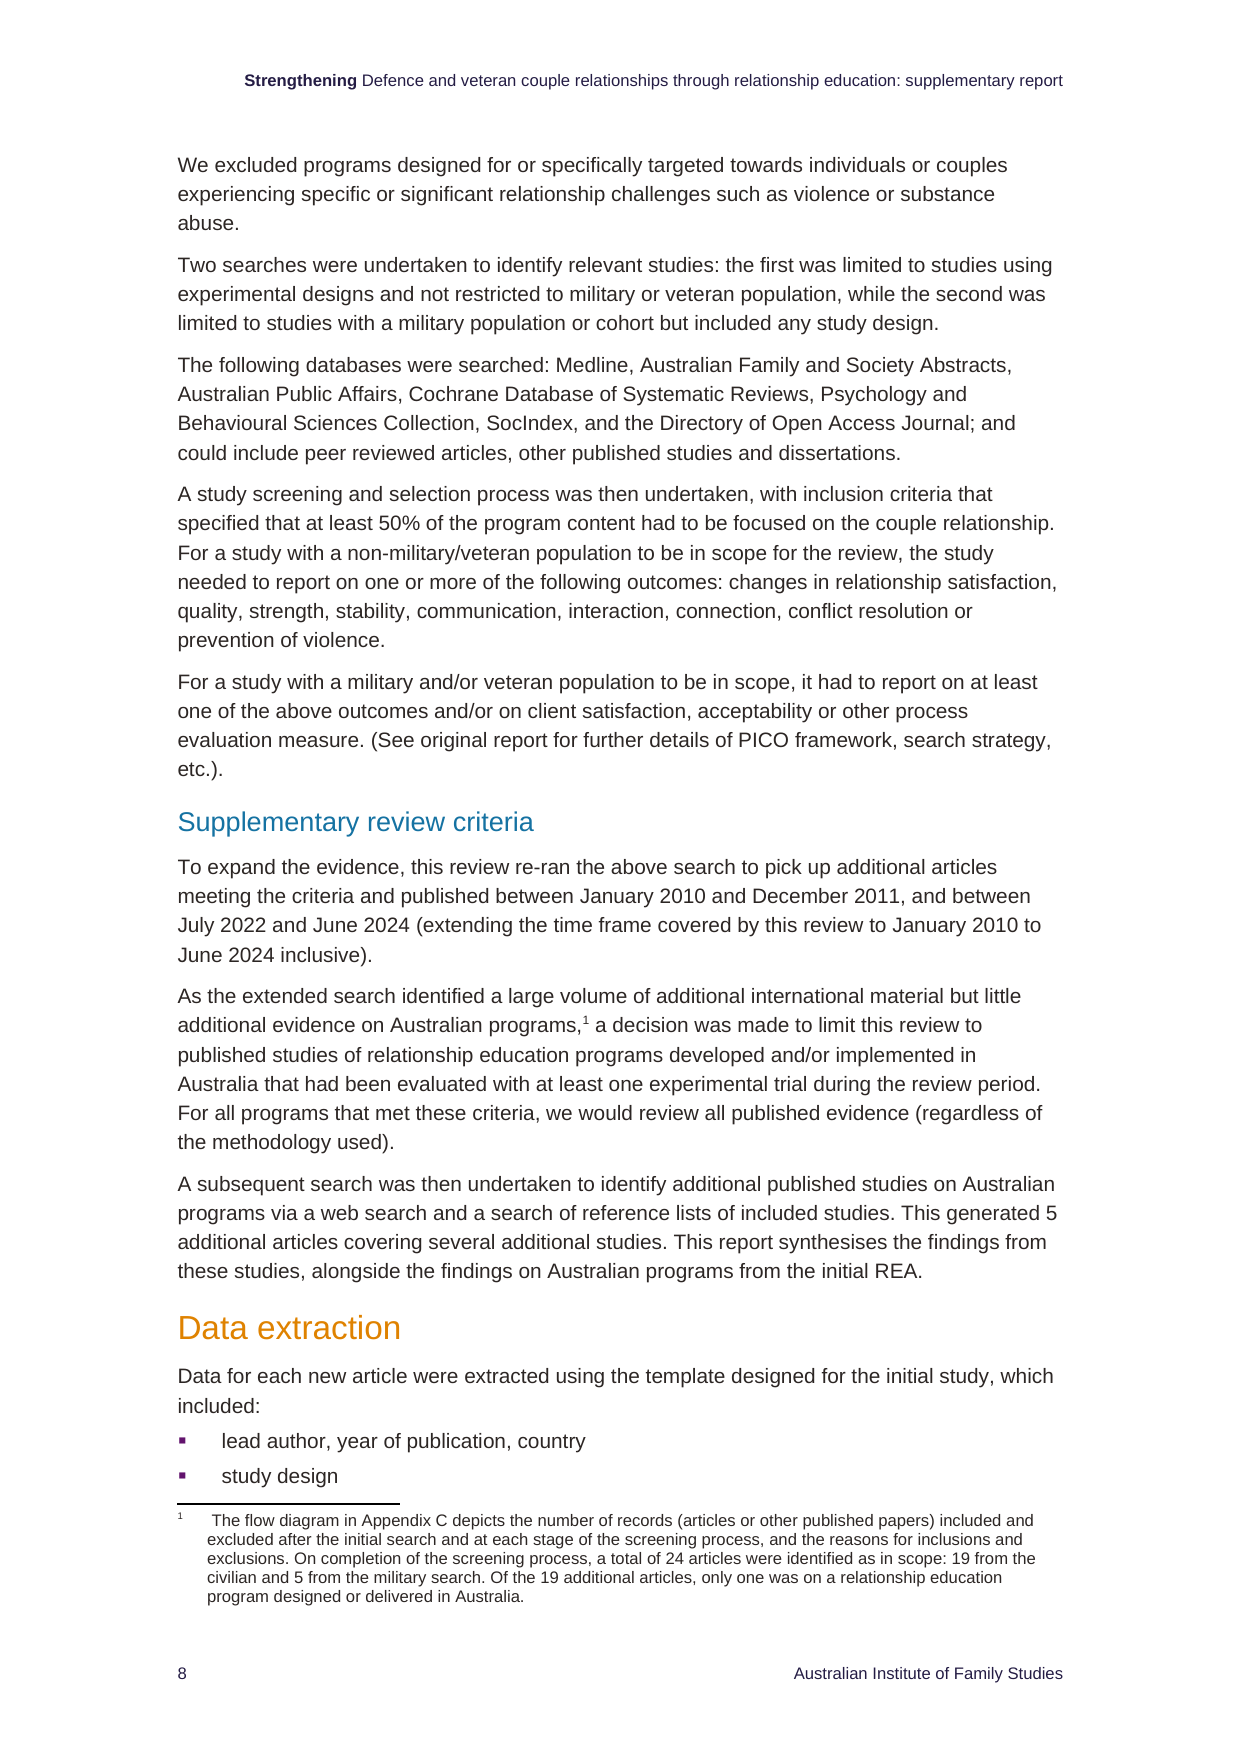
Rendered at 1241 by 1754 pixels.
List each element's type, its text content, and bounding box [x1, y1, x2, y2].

list study design [177, 1459, 1063, 1488]
list lead author, year of publication, country [177, 1424, 1063, 1453]
text A study screening and selection process was then undertaken, with inclusion criteria that specified that at least 50% of the program content had to be focused on the couple relationship. For a study with a non-military/veteran population to be in scope for the review, the study needed to report on one or more of the following outcomes: changes in relationship satisfaction, quality, strength, stability, communication, interaction, connection, conflict resolution or prevention of violence. [177, 477, 1063, 652]
text To expand the evidence, this review re-ran the above search to pick up additional articles meeting the criteria and published between January 2010 and December 2011, and between July 2022 and June 2024 (extending the time frame covered by this review to January 2010 to June 2024 inclusive). [177, 850, 1063, 966]
text The following databases were searched: Medline, Australian Family and Society Abstracts, Australian Public Affairs, Cochrane Database of Systematic Reviews, Psychology and Behavioural Sciences Collection, SocIndex, and the Directory of Open Access Journal; and could include peer reviewed articles, other published studies and dissertations. [177, 348, 1063, 464]
text For a study with a military and/or veteran population to be in scope, it had to report on at least one of the above outcomes and/or on client satisfaction, acceptability or other process evaluation measure. (See original report for further details of PICO framework, search strategy, etc.). [177, 664, 1063, 781]
text A subsequent search was then undertaken to identify additional published studies on Australian programs via a web search and a search of reference lists of included studies. This generated 5 additional articles covering several additional studies. This report synthesises the findings from these studies, alongside the findings on Australian programs from the initial REA. [177, 1166, 1063, 1283]
subtitle Data extraction [177, 1308, 1063, 1347]
text As the extended search identified a large volume of additional international material but little additional evidence on Australian programs, a decision was made to limit this review to published studies of relationship education programs developed and/or implemented in Australia that had been evaluated with at least one experimental trial during the review period. For all programs that met these criteria, we would review all published evidence (regardless of the methodology used). [177, 979, 1063, 1154]
text Two searches were undertaken to identify relevant studies: the first was limited to studies using experimental designs and not restricted to military or veteran population, while the second was limited to studies with a military population or cohort but included any study design. [177, 248, 1063, 335]
text Data for each new article were extracted using the template designed for the initial study, which included: [177, 1359, 1063, 1417]
subtitle Supplementary review criteria [177, 806, 1063, 837]
text We excluded programs designed for or specifically targeted towards individuals or couples experiencing specific or significant relationship challenges such as violence or substance abuse. [177, 148, 1063, 235]
